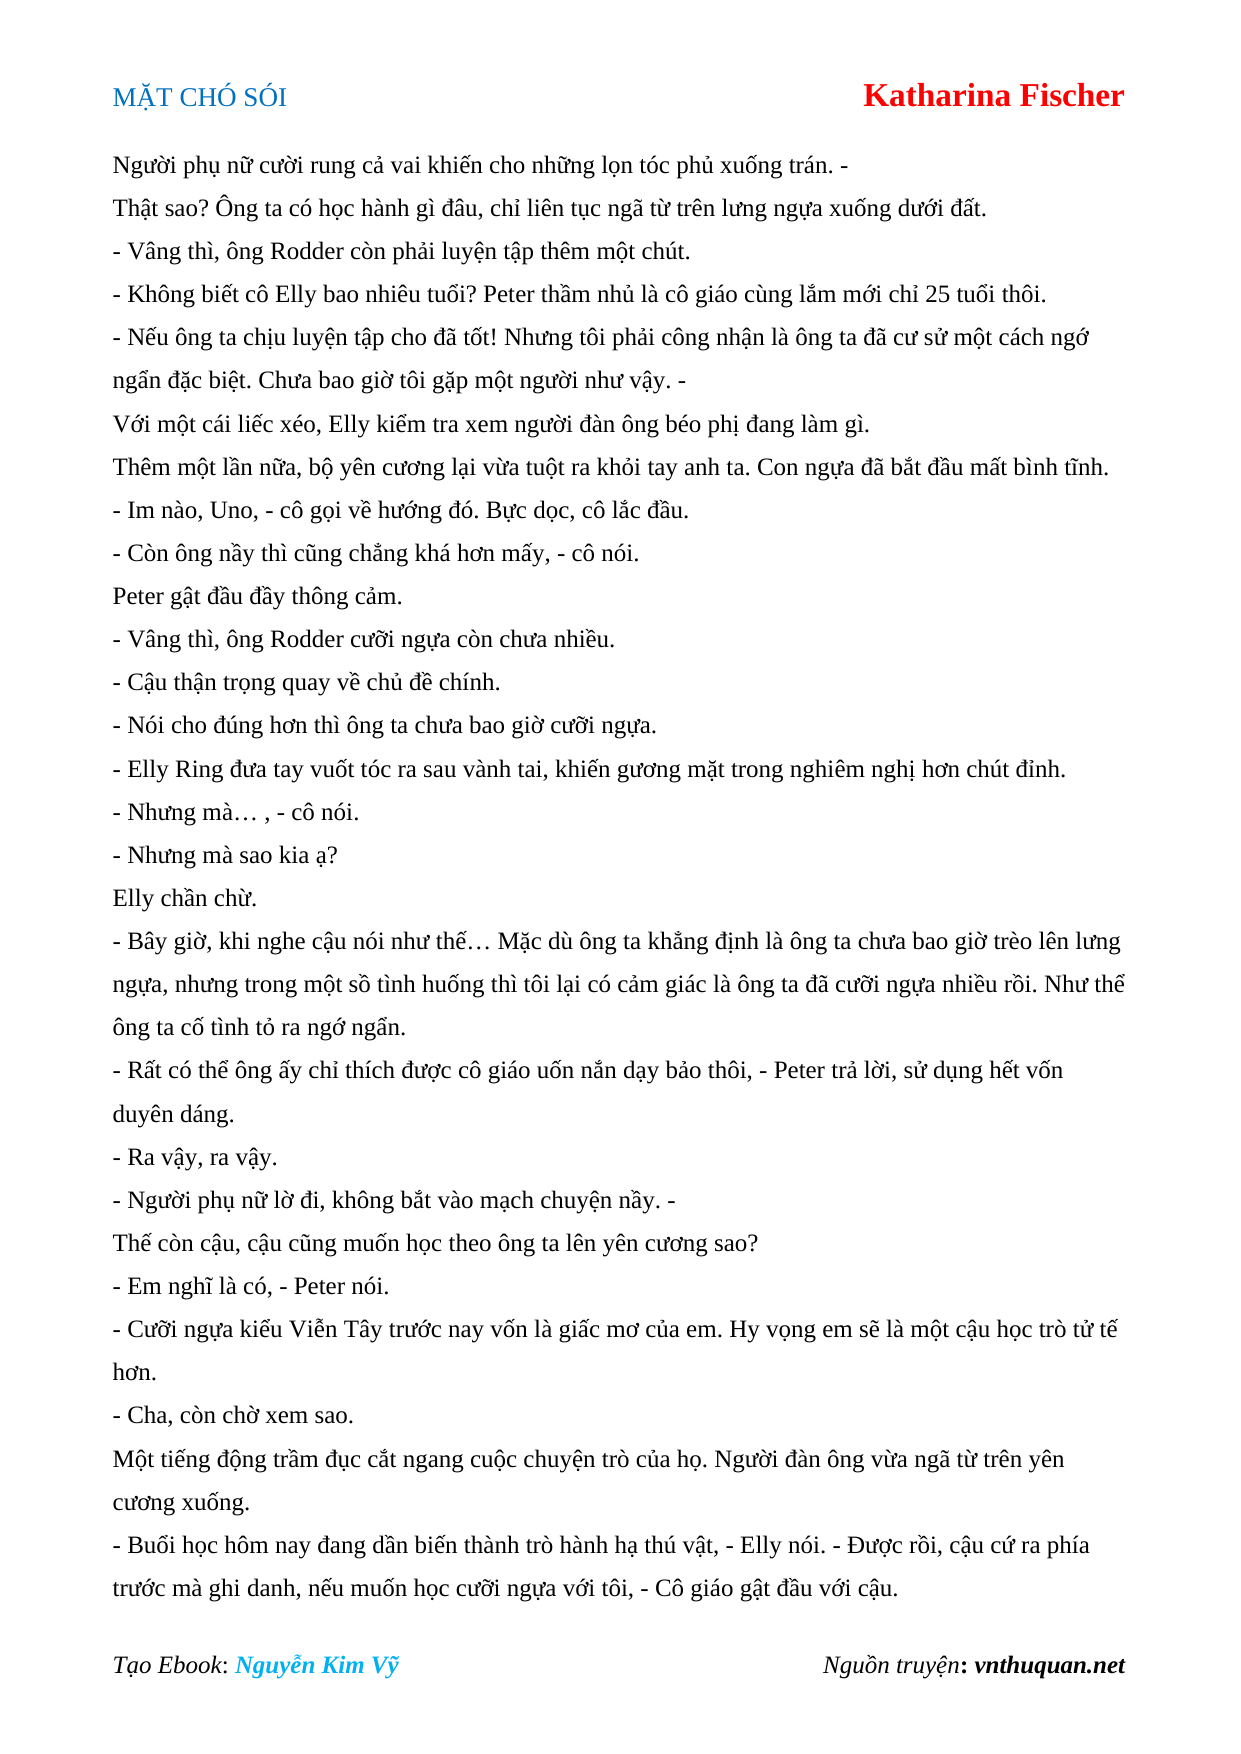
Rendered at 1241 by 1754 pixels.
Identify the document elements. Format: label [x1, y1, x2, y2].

text [112, 150, 1128, 1602]
